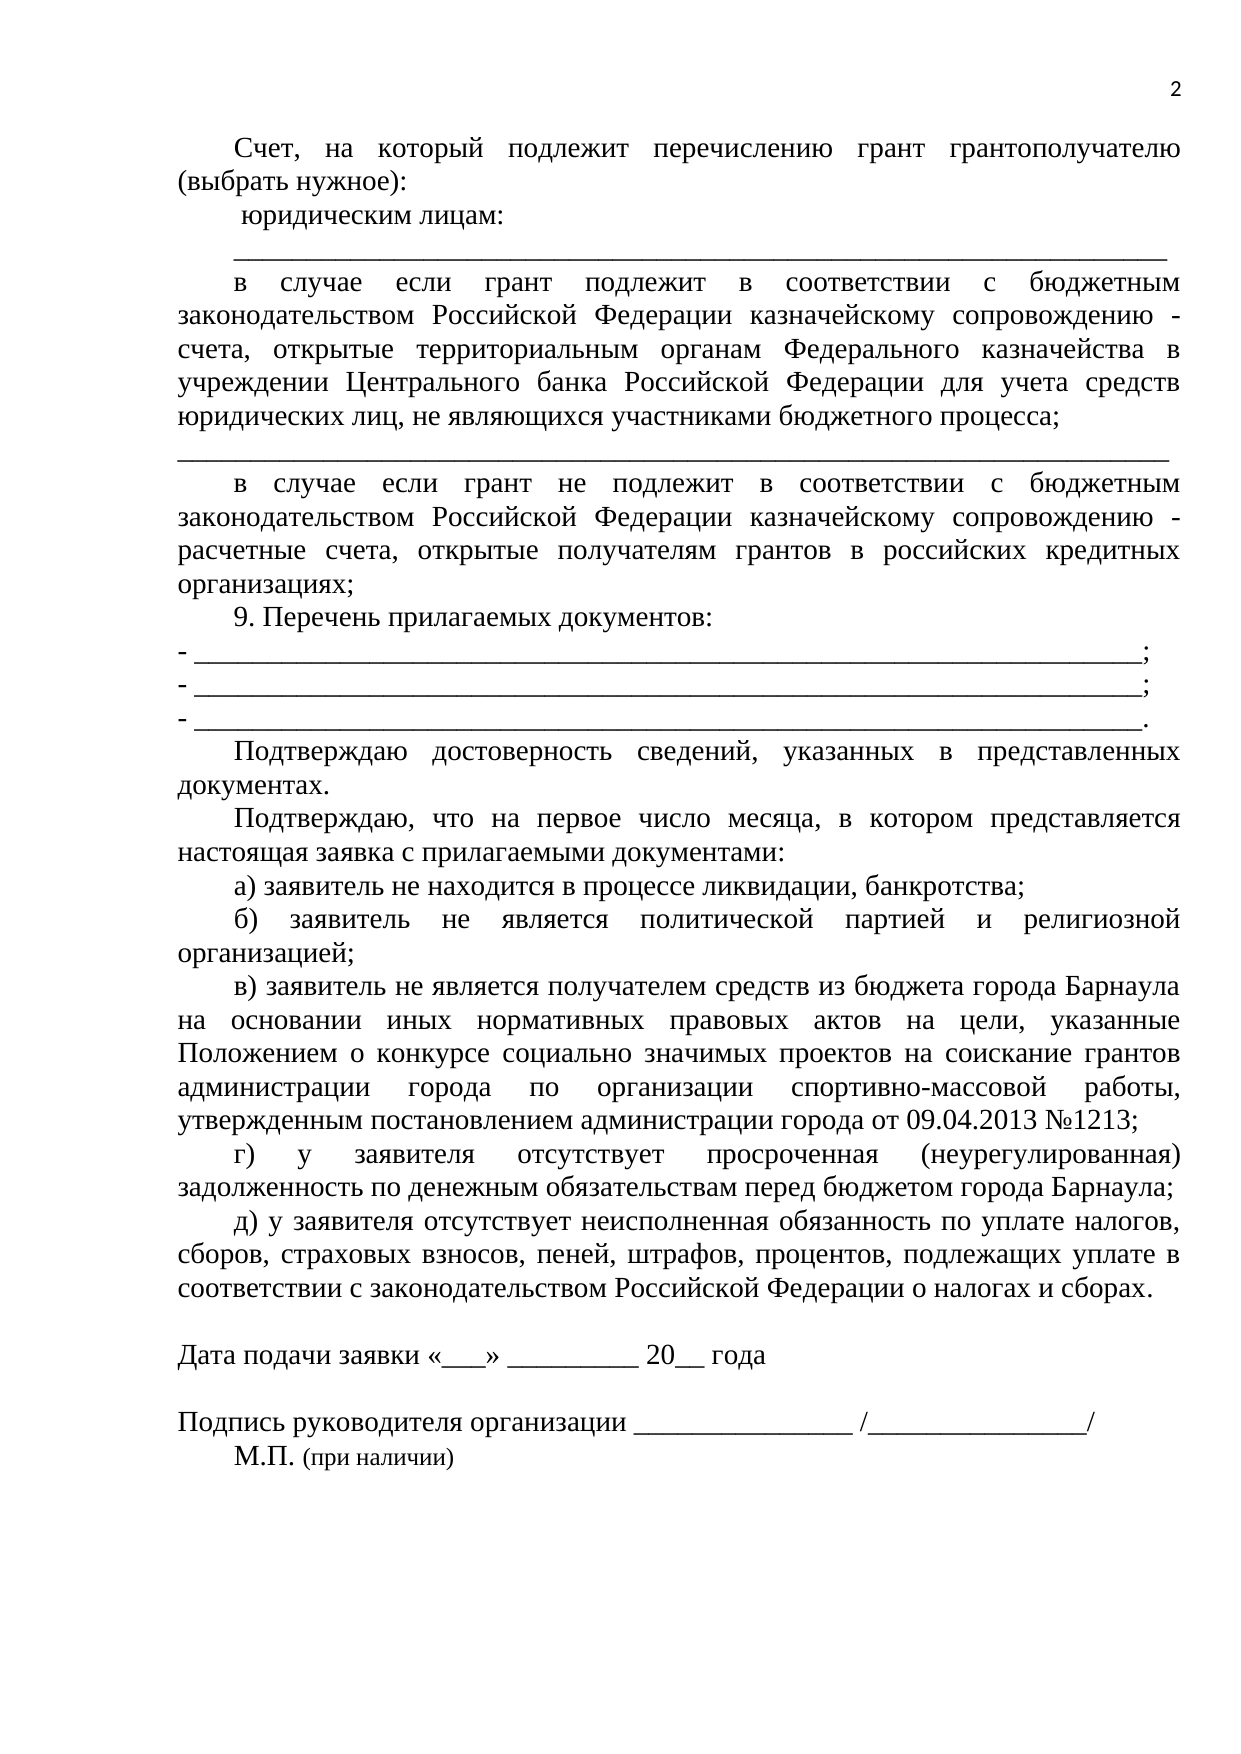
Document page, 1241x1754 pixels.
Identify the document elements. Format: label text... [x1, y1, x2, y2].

text - _________________________________________________________________. [177, 700, 1181, 733]
text Подпись руководителя организации _______________ /_______________/ [177, 1404, 1181, 1438]
text - _________________________________________________________________; [177, 633, 1181, 666]
text Счет, на который подлежит перечислению грант грантополучателю (выбрать нужное): [177, 130, 1181, 197]
text б) заявитель не является политической партией и религиозной организацией; [177, 901, 1181, 968]
text Подтверждаю достоверность сведений, указанных в представленных документах. [177, 733, 1181, 801]
text а) заявитель не находится в процессе ликвидации, банкротства; [177, 868, 1181, 901]
text 9. Перечень прилагаемых документов: [177, 599, 1181, 633]
text д) у заявителя отсутствует неисполненная обязанность по уплате налогов, сборов, страховых взносов, пеней, штрафов, процентов, подлежащих уплате в соответствии с законодательством Российской Федерации о налогах и сборах. [177, 1203, 1181, 1304]
text ____________________________________________________________________ [177, 432, 1181, 465]
text М.П. (при наличии) [177, 1438, 1181, 1471]
text в случае если грант не подлежит в соответствии с бюджетным законодательством Российской Федерации казначейскому сопровождению - расчетные счета, открытые получателям грантов в российских кредитных организациях; [177, 465, 1181, 599]
text Дата подачи заявки «___» _________ 20__ года [177, 1337, 1181, 1371]
text Подтверждаю, что на первое число месяца, в котором представляется настоящая заявка с прилагаемыми документами: [177, 801, 1181, 868]
text юридическим лицам: [177, 197, 1181, 230]
text ________________________________________________________________ [177, 230, 1181, 264]
text г) у заявителя отсутствует просроченная (неурегулированная) задолженность по денежным обязательствам перед бюджетом города Барнаула; [177, 1136, 1181, 1203]
text - _________________________________________________________________; [177, 666, 1181, 700]
text в случае если грант подлежит в соответствии с бюджетным законодательством Российской Федерации казначейскому сопровождению - счета, открытые территориальным органам Федерального казначейства в учреждении Центрального банка Российской Федерации для учета средств юридических лиц, не являющихся участниками бюджетного процесса; [177, 264, 1181, 432]
text в) заявитель не является получателем средств из бюджета города Барнаула на основании иных нормативных правовых актов на цели, указанные Положением о конкурсе социально значимых проектов на соискание грантов администрации города по организации спортивно-массовой работы, утвержденным постановлением администрации города от 09.04.2013 №1213; [177, 968, 1181, 1136]
